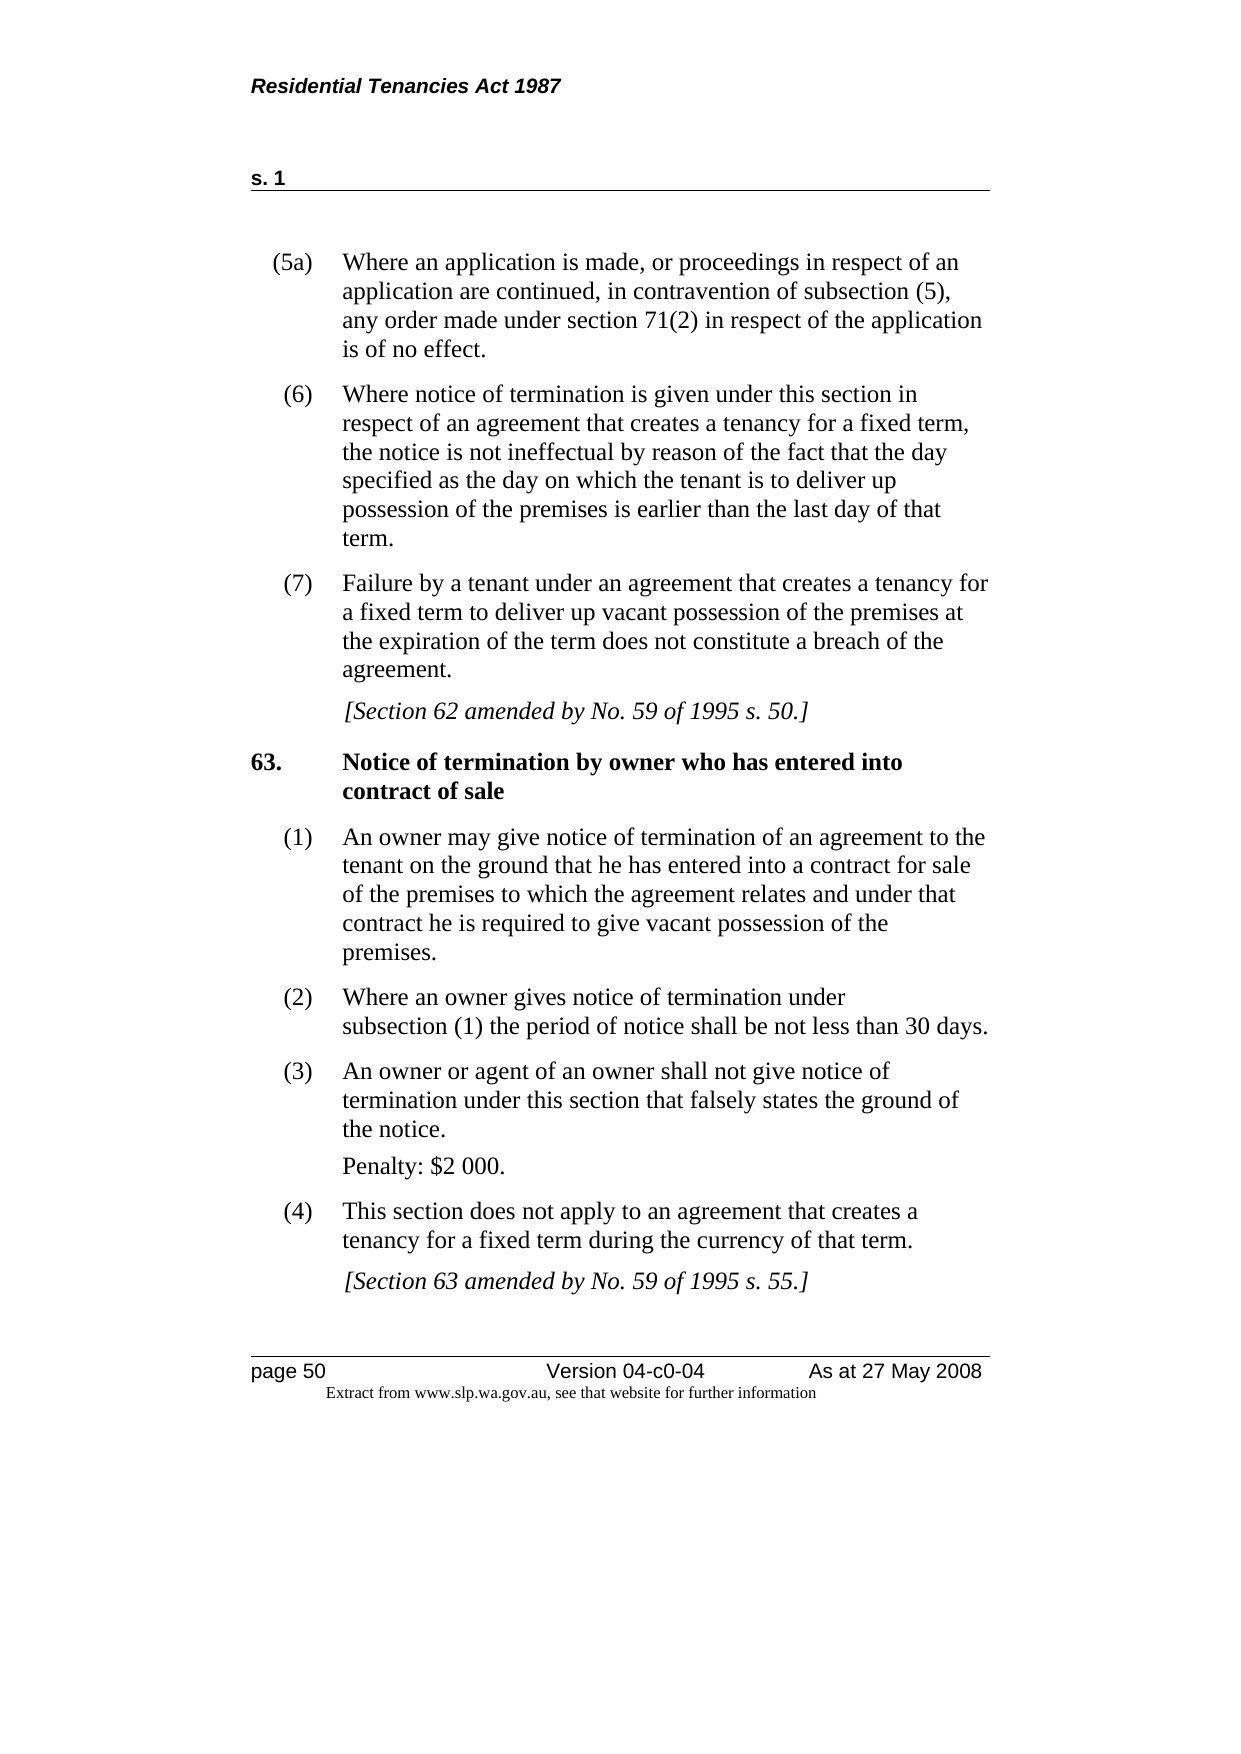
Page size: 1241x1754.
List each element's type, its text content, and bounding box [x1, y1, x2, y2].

text (5a) Where an application is made, or proceedings in respect of an application are continued, in contravention of subsection (5), any order made under section 71(2) in respect of the application is of no effect. [251, 247, 990, 362]
subtitle 63. Notice of termination by owner who has entered into contract of sale [251, 747, 990, 805]
text (2) Where an owner gives notice of termination under subsection (1) the period of notice shall be not less than 30 days. [251, 982, 990, 1039]
text (4) This section does not apply to an agreement that creates a tenancy for a fixed term during the currency of that term. [251, 1196, 990, 1254]
text (6) Where notice of termination is given under this section in respect of an agreement that creates a tenancy for a fixed term, the notice is not ineffectual by reason of the fact that the day specified as the day on which the tenant is to deliver up possession of the premises is earlier than the last day of that term. [251, 379, 990, 552]
text [Section 63 amended by No. 59 of 1995 s. 55.] [251, 1266, 990, 1295]
text (7) Failure by a tenant under an agreement that creates a tenancy for a fixed term to deliver up vacant possession of the premises at the expiration of the term does not constitute a breach of the agreement. [251, 568, 990, 683]
text Penalty: $2 000. [251, 1151, 990, 1179]
text [Section 62 amended by No. 59 of 1995 s. 50.] [251, 696, 990, 724]
text (1) An owner may give notice of termination of an agreement to the tenant on the ground that he has entered into a contract for sale of the premises to which the agreement relates and under that contract he is required to give vacant possession of the premises. [251, 822, 990, 965]
text (3) An owner or agent of an owner shall not give notice of termination under this section that falsely states the ground of the notice. [251, 1056, 990, 1142]
